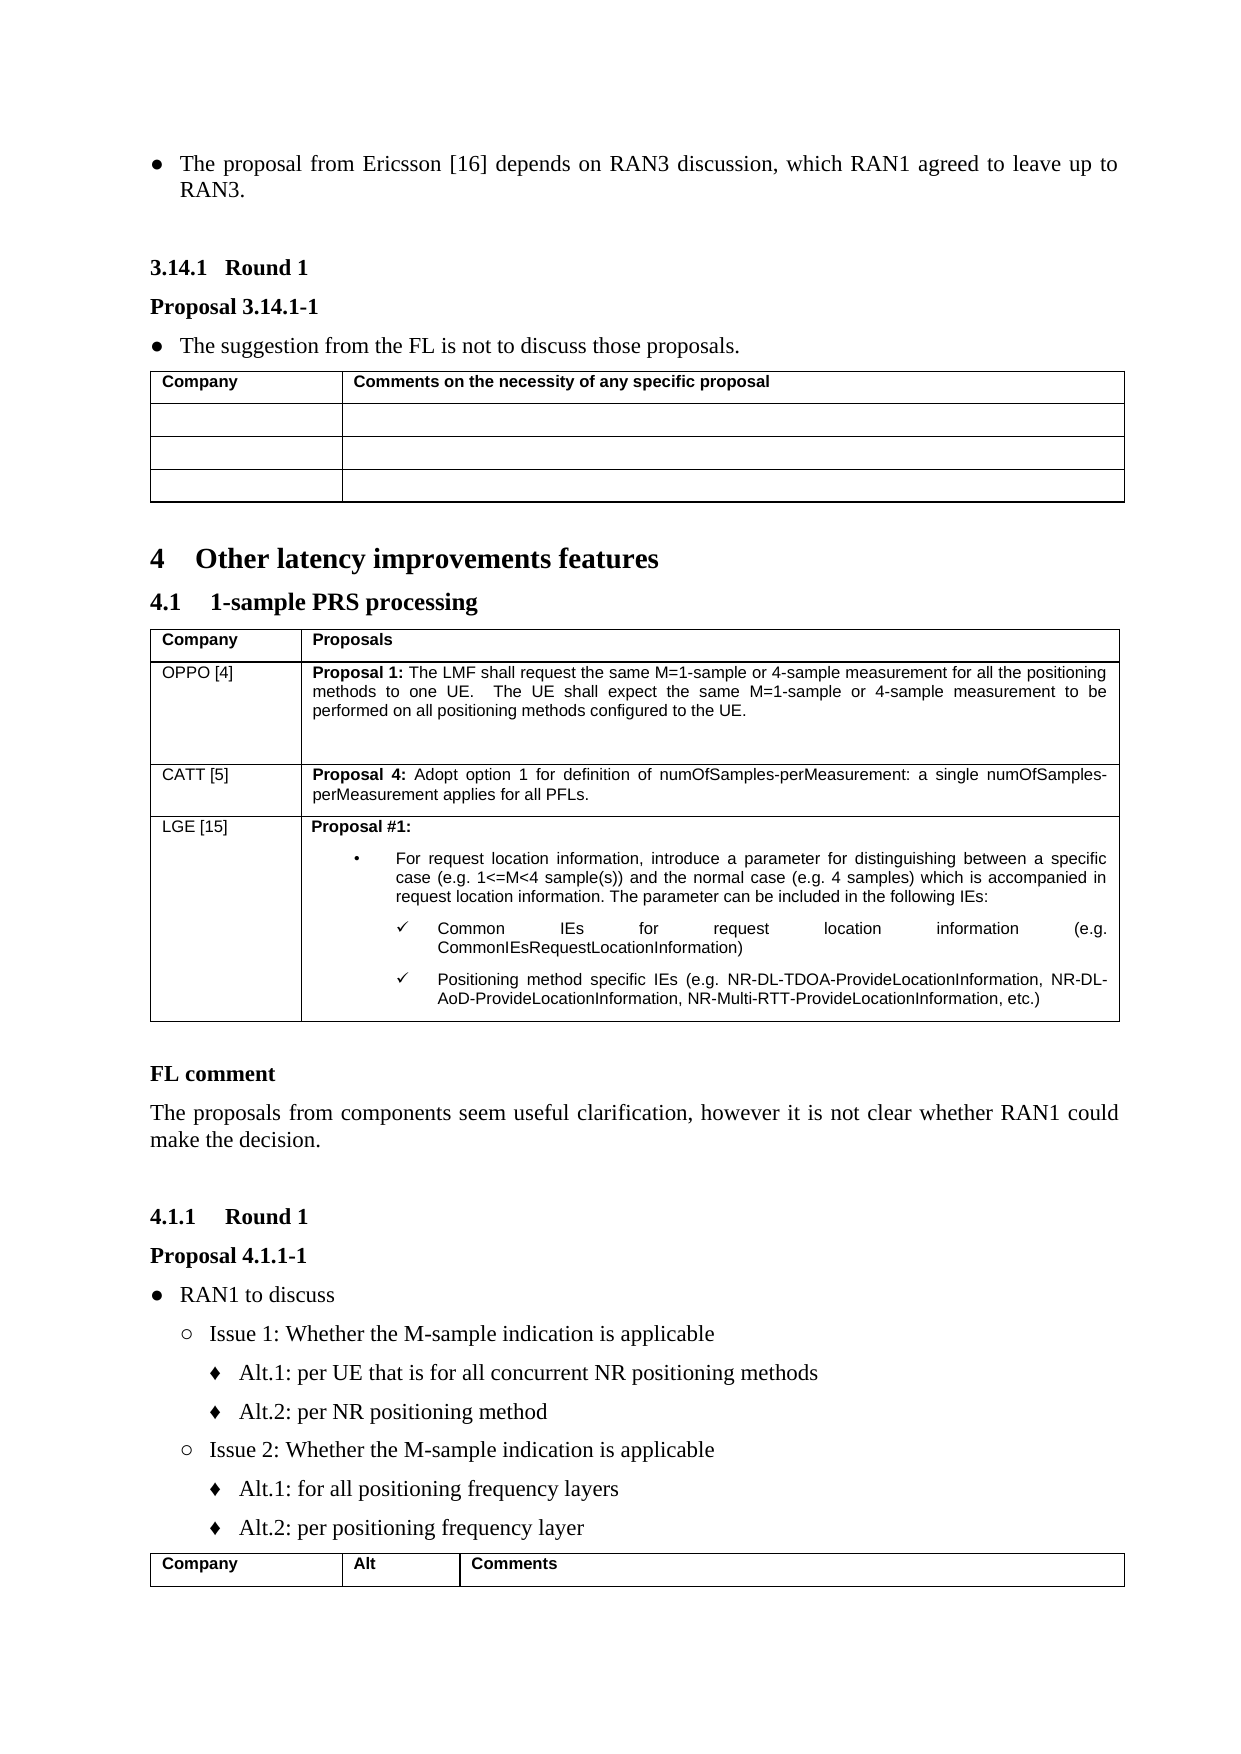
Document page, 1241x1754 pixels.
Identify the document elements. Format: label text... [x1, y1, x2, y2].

list Issue 2: Whether the M-sample indication is applicable [179, 1437, 1120, 1463]
text The proposal from Ericsson [16] depends on RAN3 discussion, which RAN1 agreed to leave up to RAN3. [150, 150, 1120, 203]
table_header Comments [461, 1554, 1124, 1586]
table_cell [151, 404, 342, 436]
table_header Company [151, 372, 342, 403]
subtitle 1-sample PRS processing [150, 587, 1120, 616]
table_cell LGE [15] [151, 817, 301, 1021]
text RAN1 to discuss [150, 1281, 1120, 1307]
table_cell [343, 437, 1124, 469]
table_cell [151, 470, 342, 501]
table_header Company [151, 630, 301, 661]
list Issue 1: Whether the M-sample indication is applicable [179, 1320, 1120, 1346]
table_cell [343, 470, 1124, 501]
subtitle Round 1 [150, 1203, 1120, 1230]
list Alt.1: for all positioning frequency layers [209, 1475, 1120, 1502]
table_cell CATT [5] [151, 765, 301, 816]
text FL comment [150, 1061, 1120, 1087]
subtitle Proposal 3.14.1-1 [150, 293, 1120, 319]
table_cell Proposal 1: The LMF shall request the same M=1-sample or 4-sample measurement for all the positioning methods to one UE. The UE shall expect the same M=1-sample or 4-sample measurement to be performed on all positioning methods configured to the UE. [302, 663, 1119, 764]
table_cell Proposal #1: For request location information, introduce a parameter for distinguishing between a specific case (e.g. 1<=M<4 sample(s)) and the normal case (e.g. 4 samples) which is accompanied in request location information. The parameter can be included in the following IEs: Common IEs for request location information (e.g. CommonIEsRequestLocationInformation) Positioning method specific IEs (e.g. NR-DL-TDOA-ProvideLocationInformation, NR-DL-AoD-ProvideLocationInformation, NR-Multi-RTT-ProvideLocationInformation, etc.) [302, 817, 1119, 1021]
subtitle Round 1 [150, 254, 1120, 280]
subtitle Other latency improvements features [150, 541, 1120, 575]
table_cell Proposal 4: Adopt option 1 for definition of numOfSamples-perMeasurement: a single numOfSamples-perMeasurement applies for all PFLs. [302, 765, 1119, 816]
table_header Comments on the necessity of any specific proposal [343, 372, 1124, 403]
list Alt.2: per NR positioning method [209, 1398, 1120, 1424]
text The proposals from components seem useful clarification, however it is not clear whether RAN1 could make the decision. [150, 1099, 1120, 1152]
list Alt.2: per positioning frequency layer [209, 1514, 1120, 1541]
table_header Alt [343, 1554, 459, 1586]
list Alt.1: per UE that is for all concurrent NR positioning methods [209, 1359, 1120, 1385]
text The suggestion from the FL is not to discuss those proposals. [150, 332, 1120, 358]
table_cell OPPO [4] [151, 663, 301, 764]
subtitle Proposal 4.1.1-1 [150, 1242, 1120, 1269]
table_header Company [151, 1554, 342, 1586]
table_cell [151, 437, 342, 469]
table_header Proposals [302, 630, 1119, 661]
table_cell [343, 404, 1124, 436]
